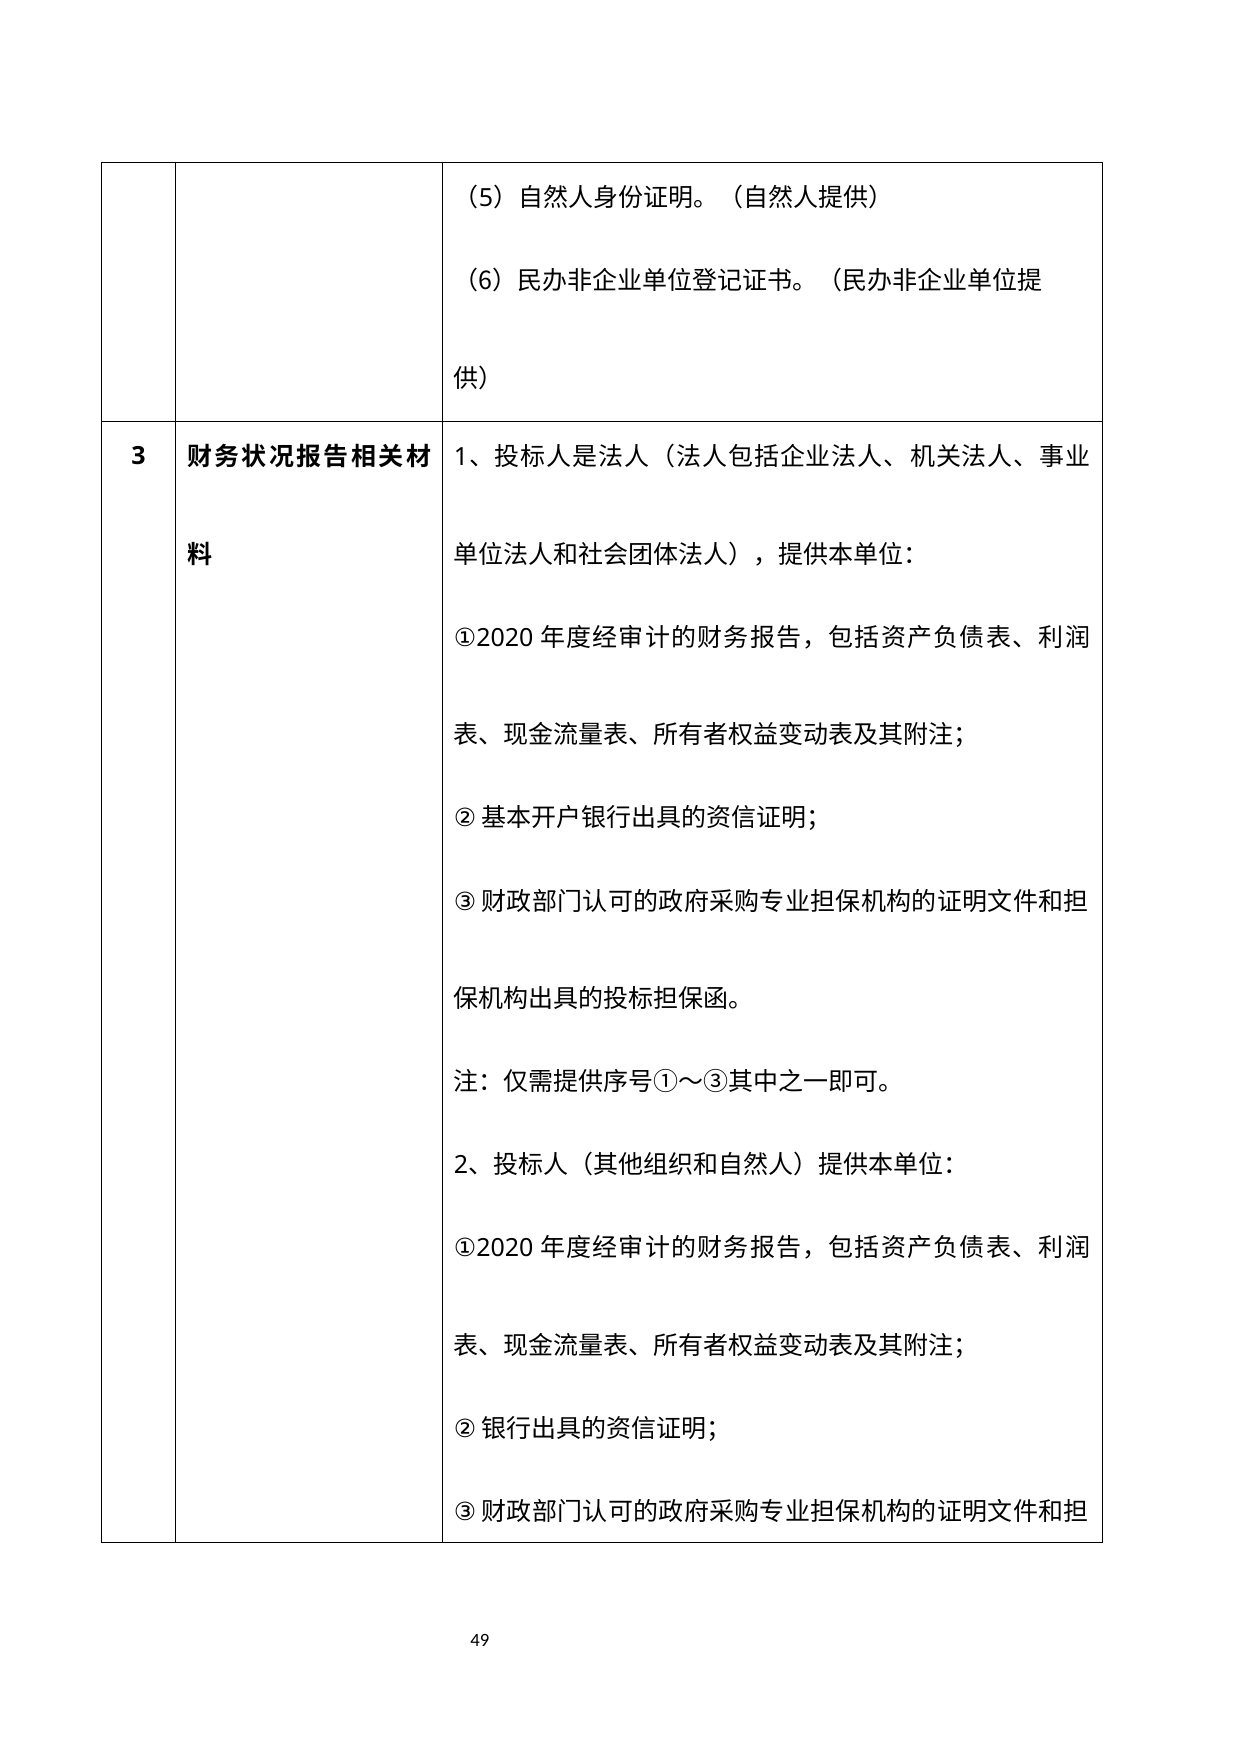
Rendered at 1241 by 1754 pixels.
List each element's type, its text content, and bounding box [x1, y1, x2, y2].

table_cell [443, 422, 1102, 1542]
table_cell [176, 163, 442, 421]
table_cell 2 [102, 163, 175, 421]
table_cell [443, 163, 1102, 421]
table_cell 财务状况报告相关材料 [176, 422, 442, 1542]
table_cell 3 [102, 422, 175, 1542]
